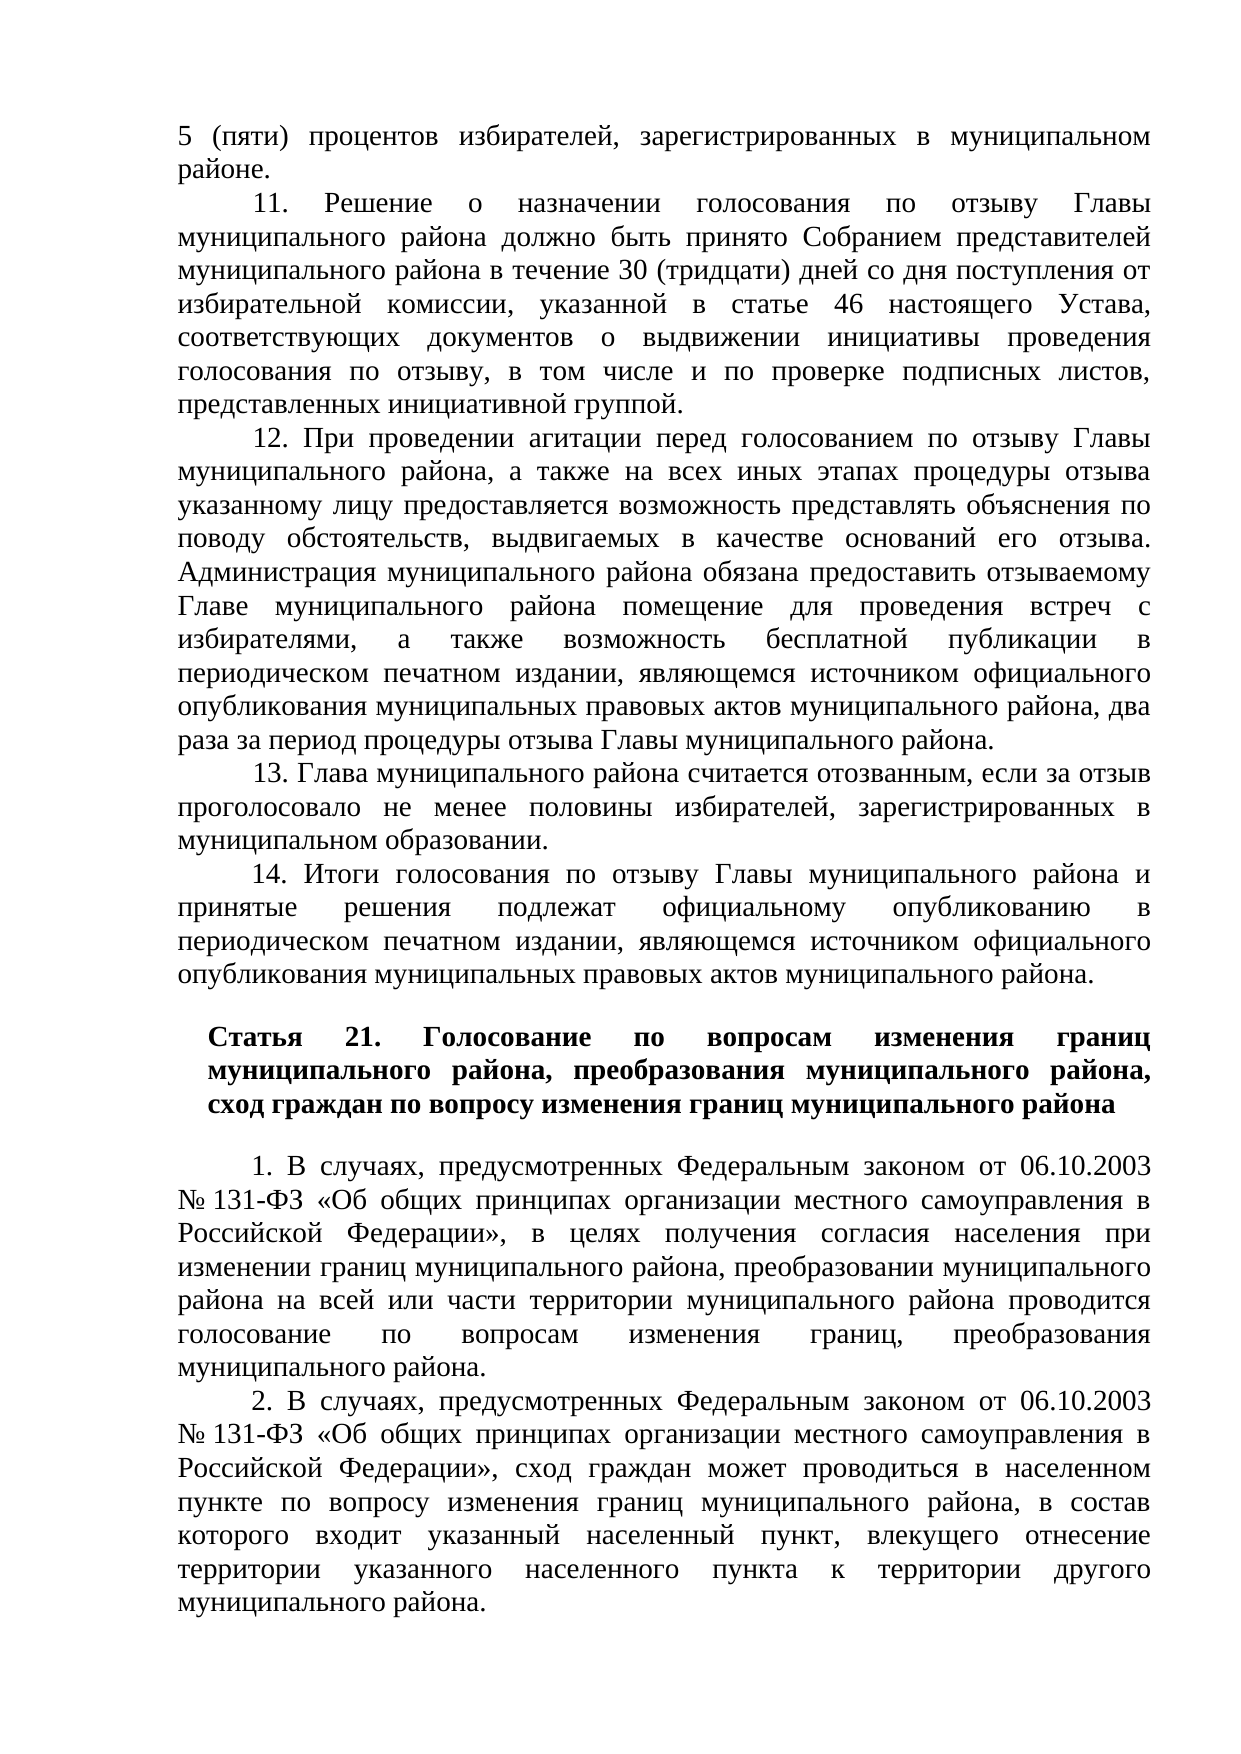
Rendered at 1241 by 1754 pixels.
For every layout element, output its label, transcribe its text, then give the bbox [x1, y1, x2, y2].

text 12. При проведении агитации перед голосованием по отзыву Главы муниципального района, а также на всех иных этапах процедуры отзыва указанному лицу предоставляется возможность представлять объяснения по поводу обстоятельств, выдвигаемых в качестве оснований его отзыва. Администрация муниципального района обязана предоставить отзываемому Главе муниципального района помещение для проведения встреч с избирателями, а также возможность бесплатной публикации в периодическом печатном издании, являющемся источником официального опубликования муниципальных правовых актов муниципального района, два раза за период процедуры отзыва Главы муниципального района. [177, 420, 1152, 755]
text 2. В случаях, предусмотренных Федеральным законом от 06.10.2003 № 131-ФЗ «Об общих принципах организации местного самоуправления в Российской Федерации», сход граждан может проводиться в населенном пункте по вопросу изменения границ муниципального района, в состав которого входит указанный населенный пункт, влекущего отнесение территории указанного населенного пункта к территории другого муниципального района. [177, 1383, 1152, 1618]
text 13. Глава муниципального района считается отозванным, если за отзыв проголосовало не менее половины избирателей, зарегистрированных в муниципальном образовании. [177, 755, 1152, 856]
text 1. В случаях, предусмотренных Федеральным законом от 06.10.2003 № 131-ФЗ «Об общих принципах организации местного самоуправления в Российской Федерации», в целях получения согласия населения при изменении границ муниципального района, преобразовании муниципального района на всей или части территории муниципального района проводится голосование по вопросам изменения границ, преобразования муниципального района. [177, 1148, 1152, 1383]
text Статья 21. Голосование по вопросам изменения границ муниципального района, преобразования муниципального района, сход граждан по вопросу изменения границ муниципального района [207, 1019, 1152, 1119]
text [177, 118, 1152, 185]
text 14. Итоги голосования по отзыву Главы муниципального района и принятые решения подлежат официальному опубликованию в периодическом печатном издании, являющемся источником официального опубликования муниципальных правовых актов муниципального района. [177, 856, 1152, 990]
text 11. Решение о назначении голосования по отзыву Главы муниципального района должно быть принято Собранием представителей муниципального района в течение 30 (тридцати) дней со дня поступления от избирательной комиссии, указанной в статье 46 настоящего Устава, соответствующих документов о выдвижении инициативы проведения голосования по отзыву, в том числе и по проверке подписных листов, представленных инициативной группой. [177, 185, 1152, 420]
